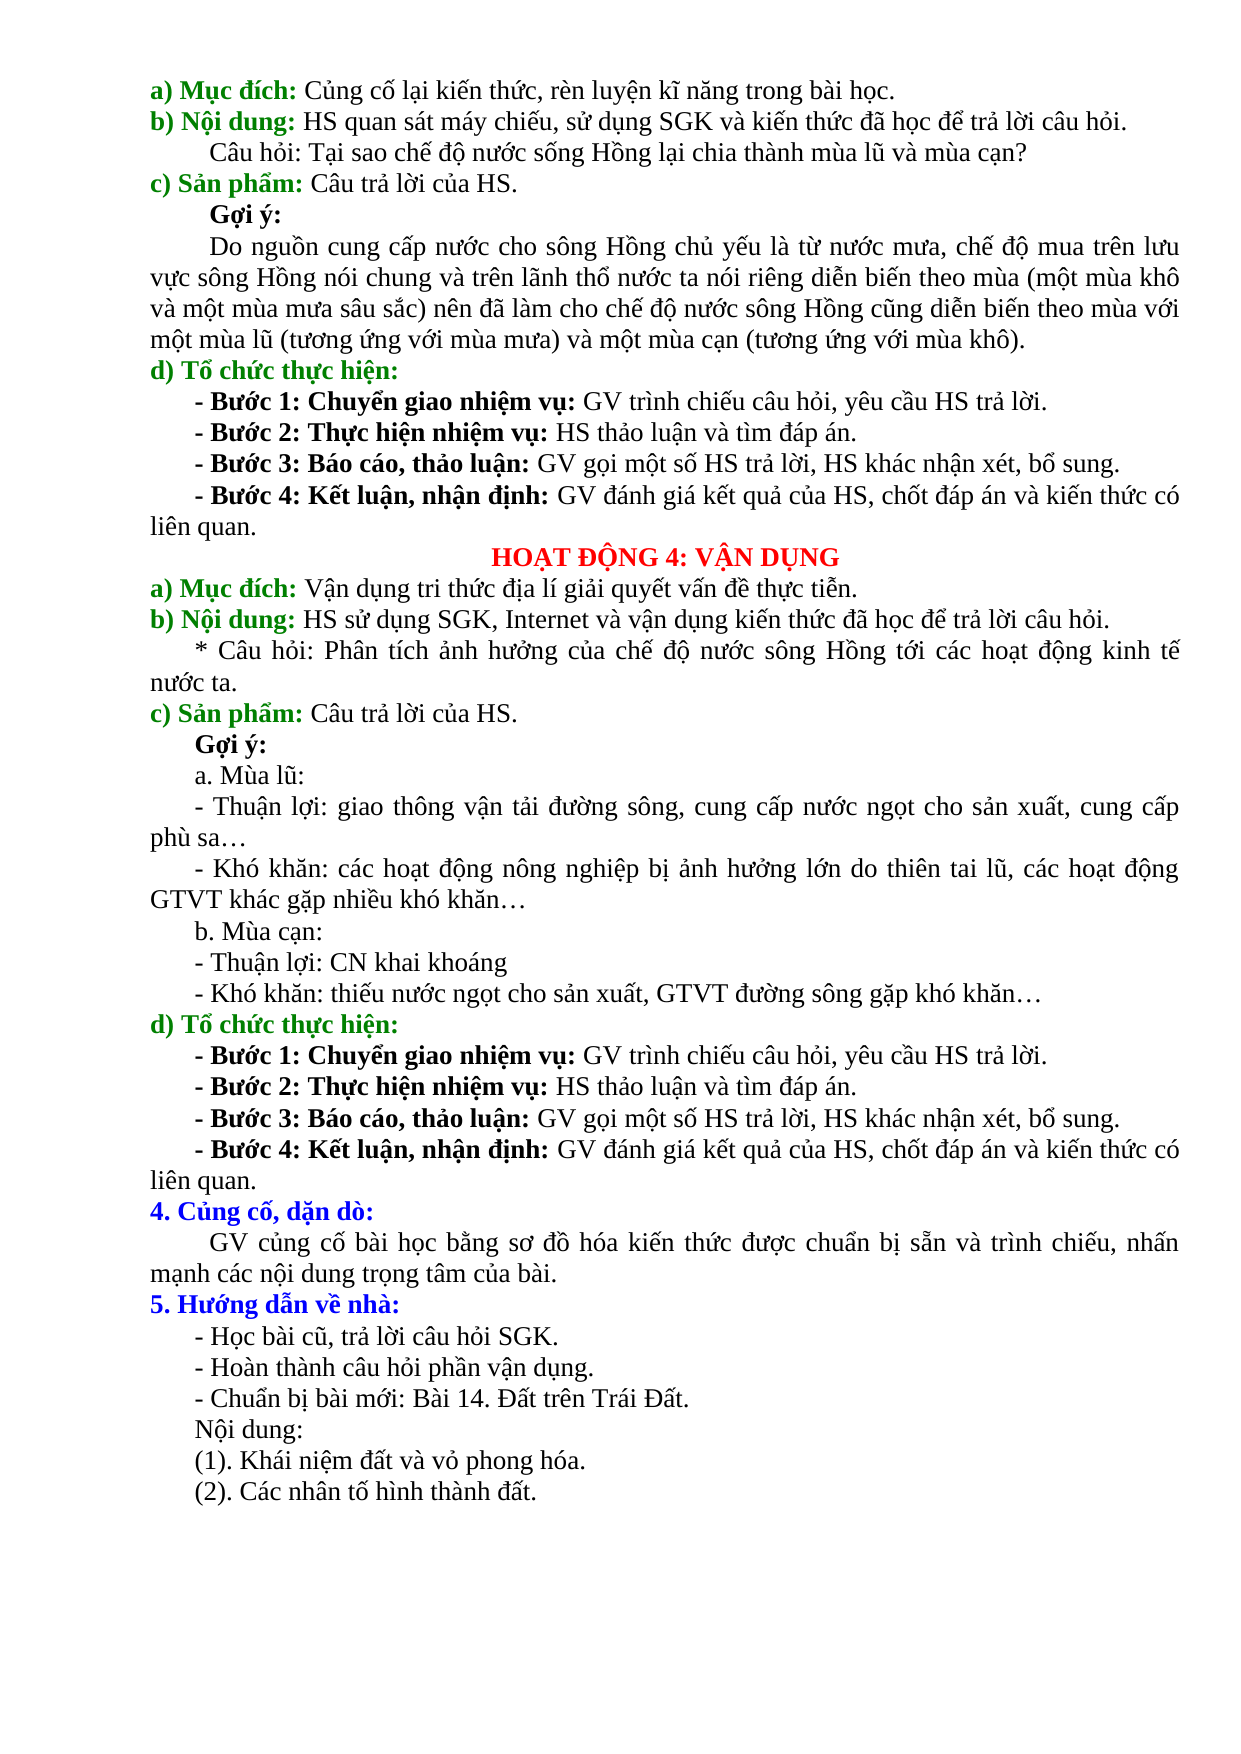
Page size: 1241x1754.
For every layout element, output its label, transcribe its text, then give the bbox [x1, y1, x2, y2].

text (2). Các nhân tố hình thành đất. [150, 1475, 1181, 1507]
text - Thuận lợi: giao thông vận tải đường sông, cung cấp nước ngọt cho sản xuất, cung cấp phù sa… [150, 790, 1181, 852]
text - Bước 1: Chuyển giao nhiệm vụ: GV trình chiếu câu hỏi, yêu cầu HS trả lời. [150, 1039, 1181, 1071]
text Nội dung: [150, 1413, 1181, 1444]
text b) Nội dung: HS sử dụng SGK, Internet và vận dụng kiến thức đã học để trả lời câu hỏi. [150, 603, 1181, 634]
text - Bước 4: Kết luận, nhận định: GV đánh giá kết quả của HS, chốt đáp án và kiến thức có liên quan. [150, 1133, 1181, 1195]
text a. Mùa lũ: [150, 759, 1181, 790]
text c) Sản phẩm: Câu trả lời của HS. [150, 167, 1181, 198]
text c) Sản phẩm: Câu trả lời của HS. [150, 697, 1181, 728]
text 5. Hướng dẫn về nhà: [150, 1288, 1181, 1320]
text - Bước 3: Báo cáo, thảo luận: GV gọi một số HS trả lời, HS khác nhận xét, bổ sung. [150, 448, 1181, 479]
text Câu hỏi: Tại sao chế độ nước sống Hồng lại chia thành mùa lũ và mùa cạn? [150, 136, 1181, 167]
text Gợi ý: [150, 198, 1181, 229]
text - Bước 4: Kết luận, nhận định: GV đánh giá kết quả của HS, chốt đáp án và kiến thức có liên quan. [150, 479, 1181, 541]
text - Bước 2: Thực hiện nhiệm vụ: HS thảo luận và tìm đáp án. [150, 416, 1181, 448]
text Do nguồn cung cấp nước cho sông Hồng chủ yếu là từ nước mưa, chế độ mua trên lưu vực sông Hồng nói chung và trên lãnh thổ nước ta nói riêng diễn biến theo mùa (một mùa khô và một mùa mưa sâu sắc) nên đã làm cho chế độ nước sông Hồng cũng diễn biến theo mùa với một mùa lũ (tương ứng với mùa mưa) và một mùa cạn (tương ứng với mùa khô). [150, 229, 1181, 354]
text b) Nội dung: HS quan sát máy chiếu, sử dụng SGK và kiến thức đã học để trả lời câu hỏi. [150, 105, 1181, 136]
text * Câu hỏi: Phân tích ảnh hưởng của chế độ nước sông Hồng tới các hoạt động kinh tế nước ta. [150, 634, 1181, 697]
text - Chuẩn bị bài mới: Bài 14. Đất trên Trái Đất. [150, 1382, 1181, 1413]
text d) Tổ chức thực hiện: [150, 1008, 1181, 1039]
text 4. Củng cố, dặn dò: [150, 1195, 1181, 1226]
text b. Mùa cạn: [150, 915, 1181, 946]
text a) Mục đích: Củng cố lại kiến thức, rèn luyện kĩ năng trong bài học. [150, 74, 1181, 105]
text - Thuận lợi: CN khai khoáng [150, 946, 1181, 977]
text - Bước 2: Thực hiện nhiệm vụ: HS thảo luận và tìm đáp án. [150, 1071, 1181, 1102]
text - Khó khăn: các hoạt động nông nghiệp bị ảnh hưởng lớn do thiên tai lũ, các hoạt động GTVT khác gặp nhiều khó khăn… [150, 852, 1181, 915]
text d) Tổ chức thực hiện: [150, 354, 1181, 385]
text (1). Khái niệm đất và vỏ phong hóa. [150, 1444, 1181, 1475]
text GV củng cố bài học bằng sơ đồ hóa kiến thức được chuẩn bị sẵn và trình chiếu, nhấn mạnh các nội dung trọng tâm của bài. [150, 1226, 1181, 1288]
text Gợi ý: [150, 728, 1181, 759]
text - Hoàn thành câu hỏi phần vận dụng. [150, 1351, 1181, 1382]
text - Học bài cũ, trả lời câu hỏi SGK. [150, 1320, 1181, 1351]
text - Bước 3: Báo cáo, thảo luận: GV gọi một số HS trả lời, HS khác nhận xét, bổ sung. [150, 1102, 1181, 1133]
text HOẠT ĐỘNG 4: VẬN DỤNG [150, 541, 1181, 572]
text - Bước 1: Chuyển giao nhiệm vụ: GV trình chiếu câu hỏi, yêu cầu HS trả lời. [150, 385, 1181, 416]
text a) Mục đích: Vận dụng tri thức địa lí giải quyết vấn đề thực tiễn. [150, 572, 1181, 603]
text - Khó khăn: thiếu nước ngọt cho sản xuất, GTVT đường sông gặp khó khăn… [150, 977, 1181, 1008]
